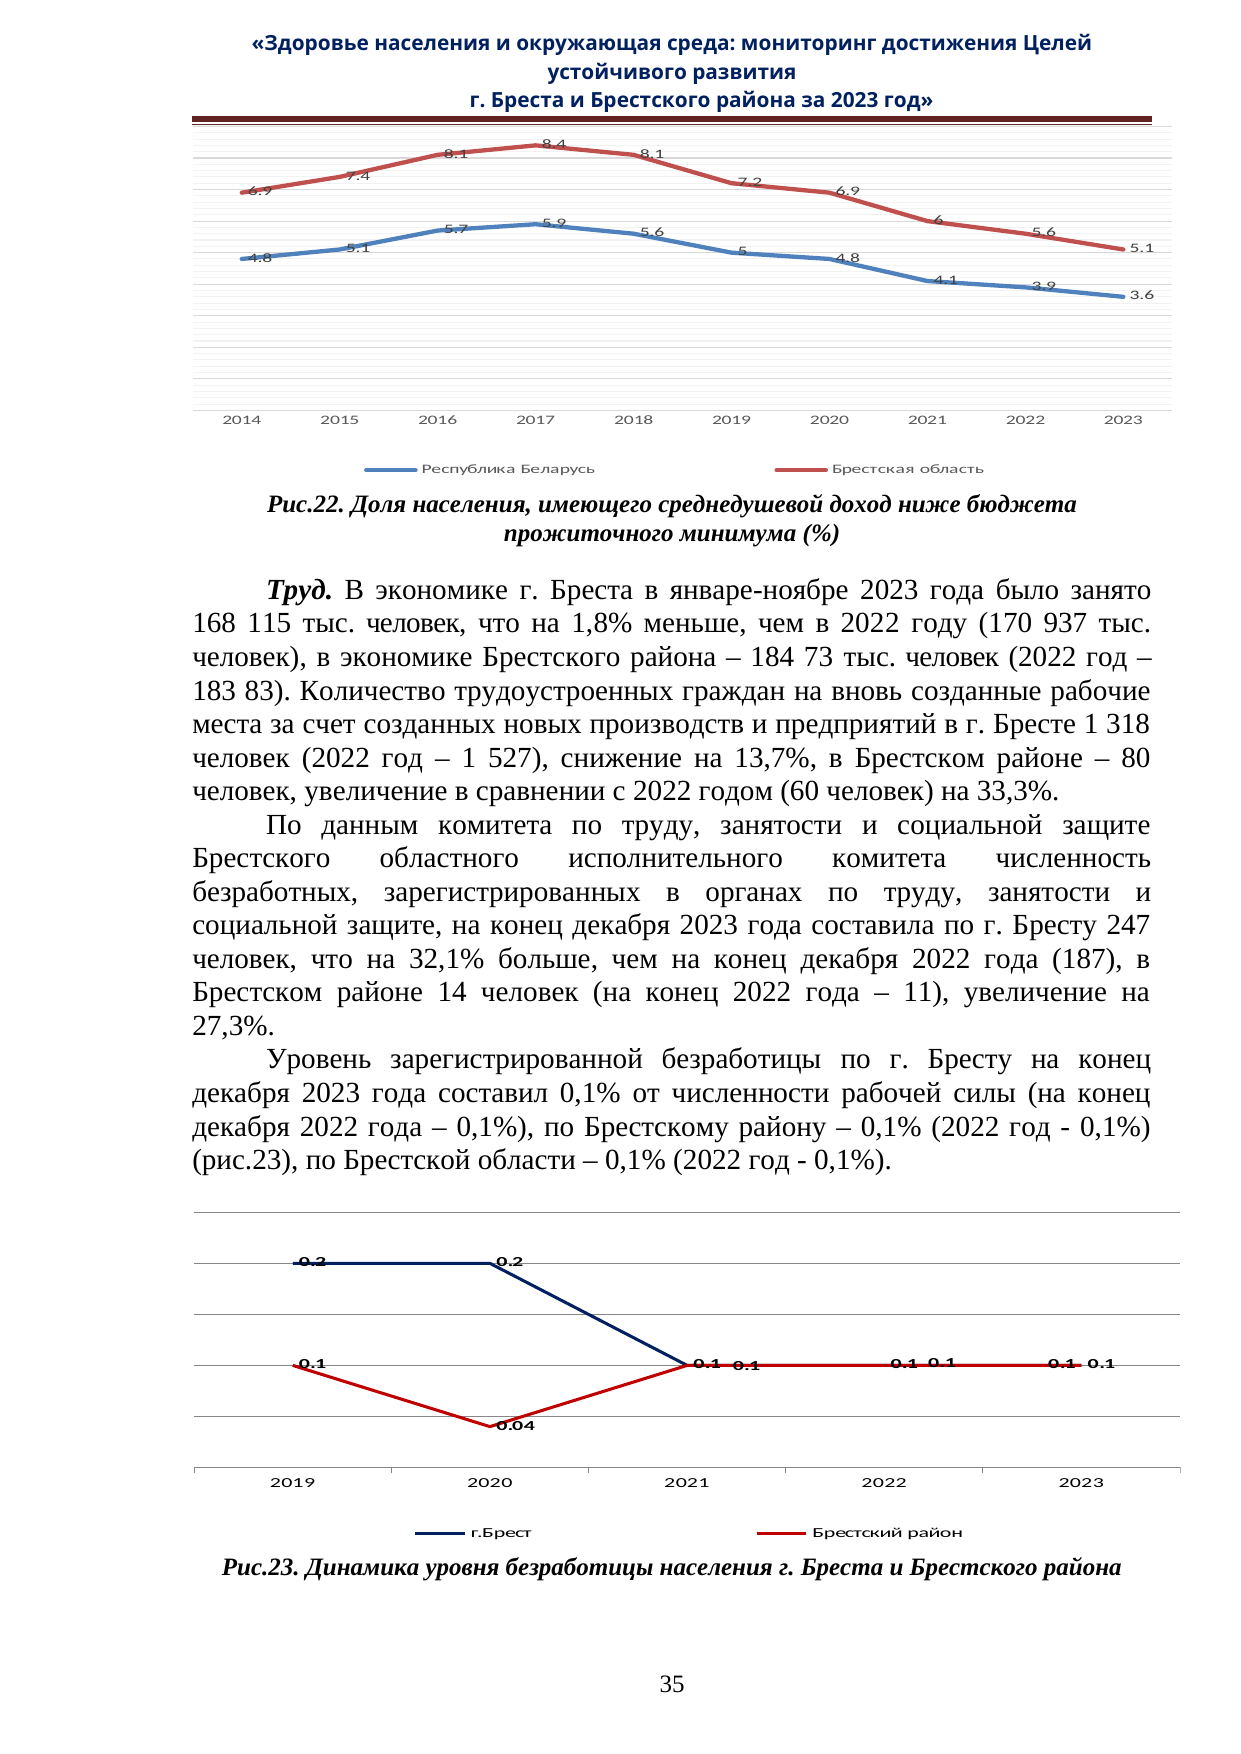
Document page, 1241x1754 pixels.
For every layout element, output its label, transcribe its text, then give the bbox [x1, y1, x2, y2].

text Уровень зарегистрированной безработицы по г. Бресту на конец декабря 2023 года составил 0,1% от численности рабочей силы (на конец декабря 2022 года – 0,1%), по Брестскому району – 0,1% (2022 год - 0,1%) (рис.23), по Брестской области – 0,1% (2022 год - 0,1%). [192, 1042, 1152, 1176]
text Рис.22. Доля населения, имеющего среднедушевой доход ниже бюджета прожиточного минимума (%) [192, 490, 1152, 547]
text Труд. В экономике г. Бреста в январе-ноябре 2023 года было занято 168 115 тыс. человек, что на 1,8% меньше, чем в 2022 году (170 937 тыс. человек), в экономике Брестского района – 184 73 тыс. человек (2022 год – 183 83). Количество трудоустроенных граждан на вновь созданные рабочие места за счет созданных новых производств и предприятий в г. Бресте 1 318 человек (2022 год – 1 527), снижение на 13,7%, в Брестском районе – 80 человек, увеличение в сравнении с 2022 годом (60 человек) на 33,3%. [192, 572, 1152, 807]
text По данным комитета по труду, занятости и социальной защите Брестского областного исполнительного комитета численность безработных, зарегистрированных в органах по труду, занятости и социальной защите, на конец декабря 2023 года составила по г. Бресту 247 человек, что на 32,1% больше, чем на конец декабря 2022 года (187), в Брестском районе 14 человек (на конец 2022 года – 11), увеличение на 27,3%. [192, 807, 1152, 1042]
text Рис.23. Динамика уровня безработицы населения г. Бреста и Брестского района [192, 1204, 1152, 1581]
